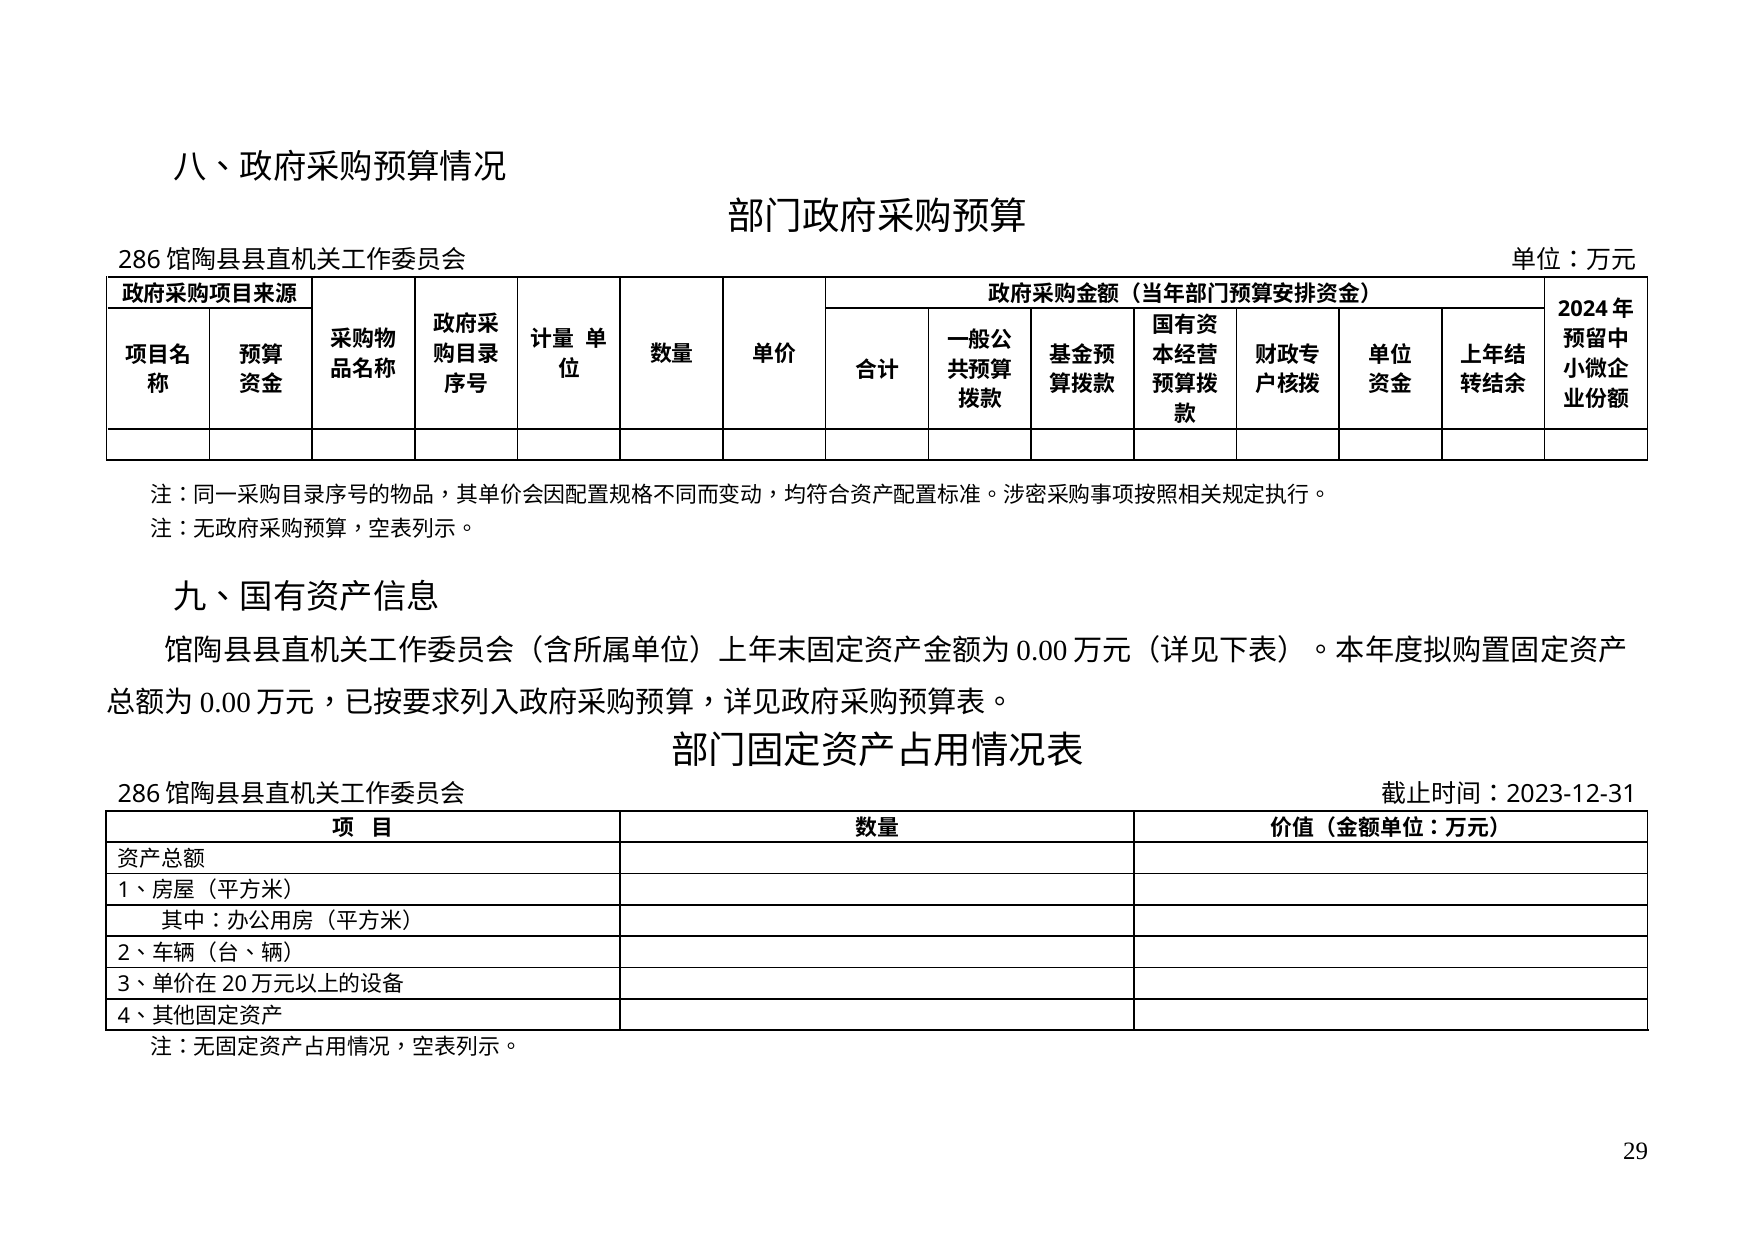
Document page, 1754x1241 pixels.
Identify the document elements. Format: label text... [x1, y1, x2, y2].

text 注：无政府采购预算，空表列示。 [106, 513, 1648, 543]
table_cell 2、车辆（台、辆） [107, 937, 619, 967]
table_header 286馆陶县县直机关工作委员会 [107, 776, 619, 810]
table_cell 单位 资金 [1340, 309, 1441, 428]
text 部门固定资产占用情况表 [106, 723, 1648, 774]
table_cell 计量 单位 [518, 278, 619, 428]
table_cell [1135, 843, 1647, 873]
table_header 单位：万元 [826, 242, 1647, 276]
table_cell [1135, 937, 1647, 967]
table_cell [621, 937, 1133, 967]
table_cell [107, 429, 209, 459]
table_header 286馆陶县县直机关工作委员会 [107, 242, 825, 276]
table_cell [210, 430, 311, 459]
table_cell [621, 1000, 1133, 1029]
table_cell 预算 资金 [210, 309, 311, 428]
table_cell [518, 430, 619, 459]
table_cell [929, 430, 1030, 459]
table_cell [313, 430, 414, 459]
table_cell 其中：办公用房（平方米） [107, 906, 619, 935]
table_cell [621, 906, 1133, 935]
table_cell [1135, 1000, 1647, 1029]
table_cell [621, 874, 1133, 904]
table_header 截止时间：2023-12-31 [621, 776, 1647, 810]
table_cell 数量 [621, 812, 1133, 841]
table_cell 一般公共预算拨款 [929, 309, 1030, 428]
table_cell [1443, 430, 1544, 459]
table_cell 上年结转结余 [1443, 309, 1544, 428]
table_cell 资产总额 [107, 843, 619, 873]
table_cell 单价 [724, 278, 825, 428]
table_cell 财政专户核拨 [1237, 309, 1338, 428]
table_cell [1135, 430, 1236, 459]
table_cell [621, 968, 1133, 998]
table_cell [1135, 906, 1647, 935]
table_cell [621, 843, 1133, 873]
text 八、政府采购预算情况 [106, 143, 1648, 188]
table_cell 项 目 [107, 812, 619, 841]
table_cell 3、单价在20万元以上的设备 [107, 968, 619, 998]
table_cell 采购物品名称 [313, 278, 414, 428]
table_cell 政府采购目录序号 [416, 278, 517, 428]
text 部门政府采购预算 [106, 189, 1648, 240]
table_cell [1032, 430, 1133, 459]
table_cell 数量 [621, 278, 722, 428]
text 注：无固定资产占用情况，空表列示。 [106, 1031, 1648, 1061]
table_cell [826, 430, 928, 459]
text 九、国有资产信息 [106, 573, 1648, 618]
table_cell 政府采购金额（当年部门预算安排资金） [826, 278, 1544, 307]
table_cell 合计 [826, 309, 928, 428]
table_cell 国有资本经营预算拨款 [1135, 309, 1236, 428]
table_cell [1135, 968, 1647, 998]
table_cell [1545, 430, 1647, 459]
table_cell 2024年 预留中 小微企 业份额 [1545, 278, 1647, 428]
table_cell [416, 430, 517, 459]
table_cell [621, 430, 722, 459]
table_cell [1135, 874, 1647, 904]
table_cell 4、其他固定资产 [107, 1000, 619, 1029]
table_cell 基金预算拨款 [1032, 309, 1133, 428]
table_cell [1237, 430, 1338, 459]
table_cell 项目名称 [107, 308, 209, 428]
table_cell 政府采购项目来源 [107, 277, 311, 307]
table_cell [1340, 430, 1441, 459]
text 馆陶县县直机关工作委员会（含所属单位）上年末固定资产金额为0.00万元（详见下表）。本年度拟购置固定资产总额为0.00万元，已按要求列入政府采购预算，详见政府采购预算表。 [106, 619, 1648, 723]
text 注：同一采购目录序号的物品，其单价会因配置规格不同而变动，均符合资产配置标准。涉密采购事项按照相关规定执行。 [106, 461, 1648, 513]
table_cell 1、房屋（平方米） [107, 874, 619, 904]
table_cell [724, 430, 825, 459]
table_cell 价值（金额单位：万元） [1135, 812, 1647, 841]
